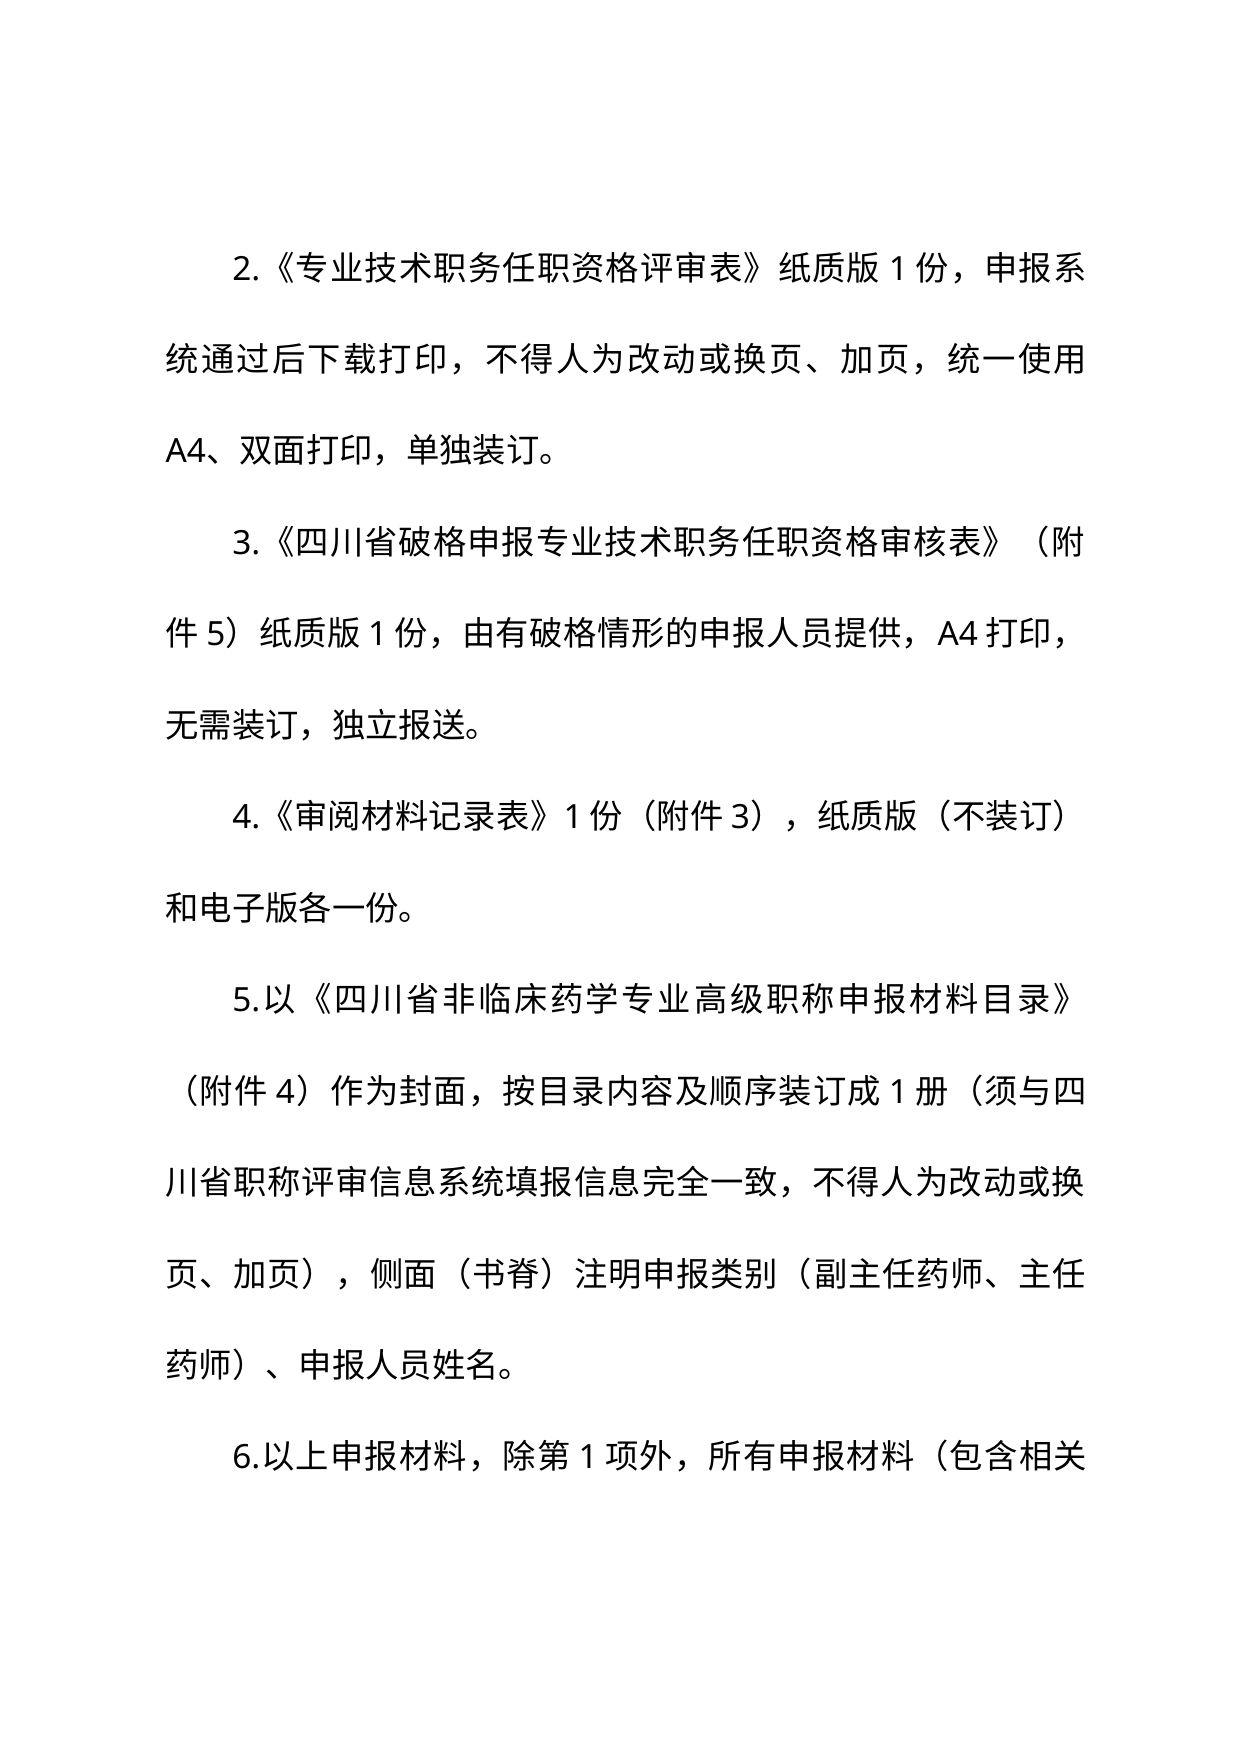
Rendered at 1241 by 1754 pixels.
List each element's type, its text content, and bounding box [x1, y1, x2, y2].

text 3.《四川省破格申报专业技术职务任职资格审核表》（附件5）纸质版1份，由有破格情形的申报人员提供，A4打印，无需装订，独立报送。 [165, 494, 1087, 768]
text 4.《审阅材料记录表》1份（附件3），纸质版（不装订）和电子版各一份。 [165, 768, 1087, 951]
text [165, 1409, 1087, 1500]
text 2.《专业技术职务任职资格评审表》纸质版1份，申报系统通过后下载打印，不得人为改动或换页、加页，统一使用A4、双面打印，单独装订。 [165, 220, 1087, 494]
text 5.以《四川省非临床药学专业高级职称申报材料目录》（附件4）作为封面，按目录内容及顺序装订成1册（须与四川省职称评审信息系统填报信息完全一致，不得人为改动或换页、加页），侧面（书脊）注明申报类别（副主任药师、主任药师）、申报人员姓名。 [165, 951, 1087, 1409]
